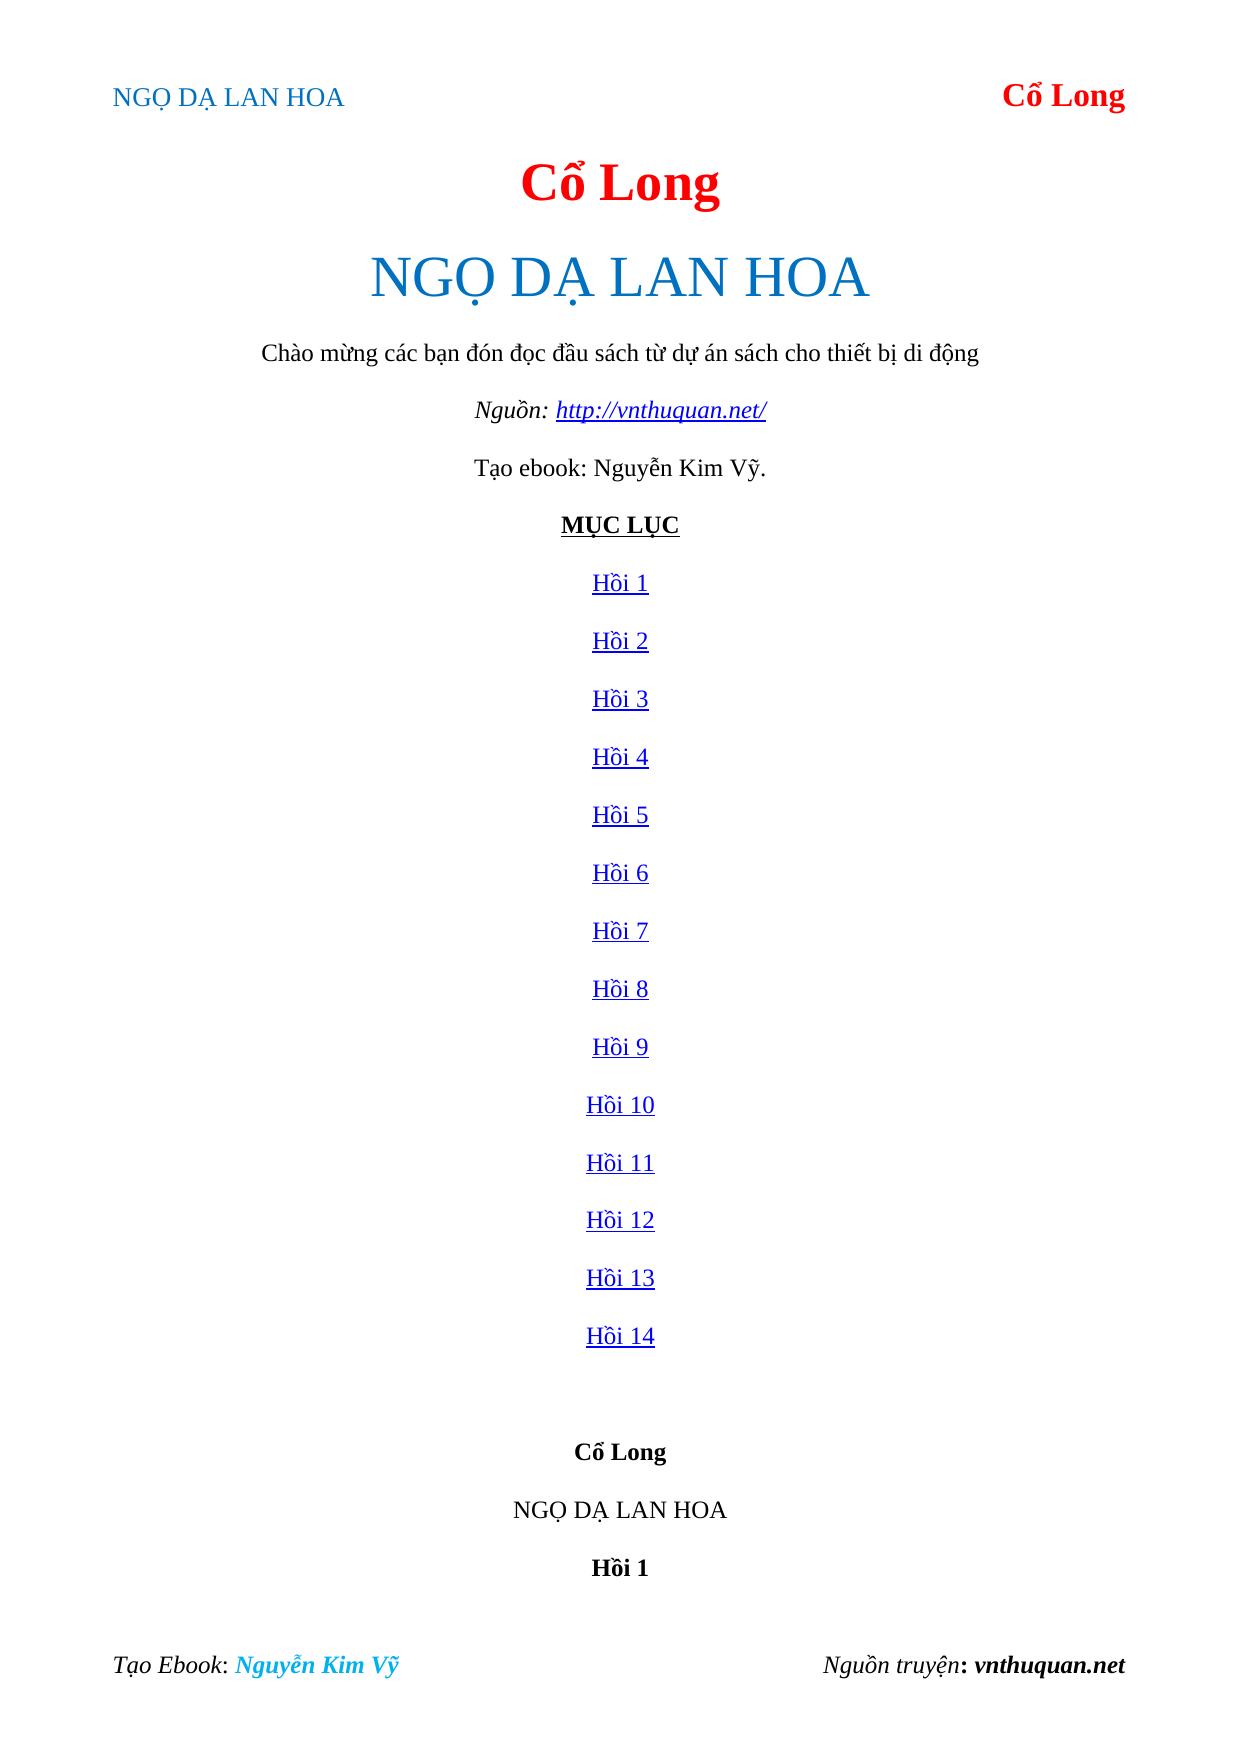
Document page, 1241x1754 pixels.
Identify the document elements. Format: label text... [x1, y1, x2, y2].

text Hồi 2 [112, 626, 1128, 655]
text Chào mừng các bạn đón đọc đầu sách từ dự án sách cho thiết bị di động Nguồn: http://vnthuquan.net/ Tạo ebook: Nguyễn Kim Vỹ. [112, 338, 1128, 481]
text Hồi 11 [112, 1148, 1128, 1176]
text Hồi 14 [112, 1321, 1128, 1350]
text NGỌ DẠ LAN HOA [112, 241, 1128, 308]
text Hồi 4 [112, 742, 1128, 771]
text Hồi 1 [112, 568, 1128, 597]
text Hồi 12 [112, 1206, 1128, 1234]
text Hồi 6 [112, 858, 1128, 887]
text MỤC LỤC [112, 511, 1128, 539]
text Hồi 10 [112, 1090, 1128, 1118]
text Cổ Long [112, 1437, 1128, 1466]
text Hồi 8 [112, 974, 1128, 1003]
text Hồi 13 [112, 1263, 1128, 1292]
text Hồi 5 [112, 800, 1128, 829]
text Hồi 1 [112, 1553, 1128, 1582]
text Hồi 3 [112, 684, 1128, 713]
text Hồi 7 [112, 916, 1128, 945]
text Cổ Long [112, 150, 1128, 212]
text Hồi 9 [112, 1032, 1128, 1061]
text NGỌ DẠ LAN HOA [112, 1495, 1128, 1524]
